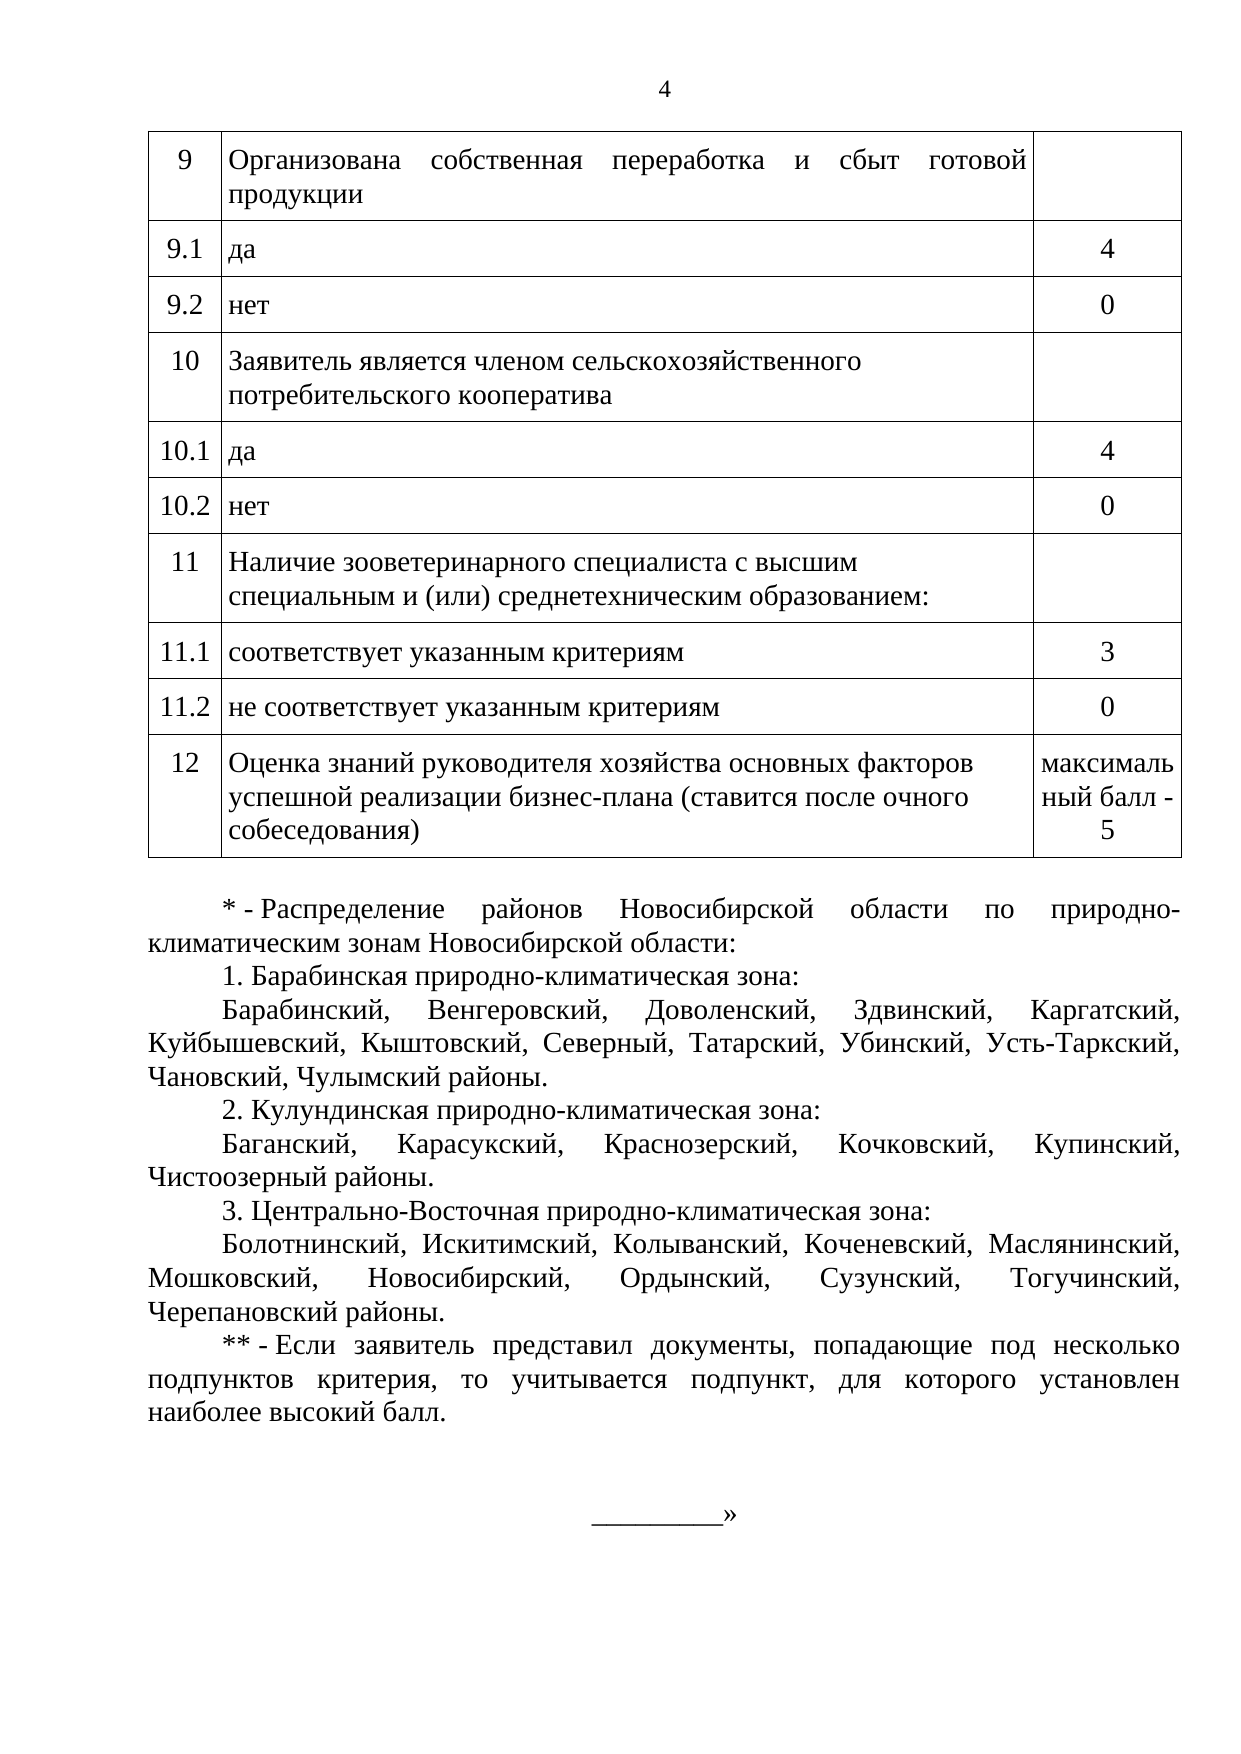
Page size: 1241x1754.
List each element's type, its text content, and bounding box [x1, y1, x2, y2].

table_cell 12 [149, 735, 221, 857]
table_cell 11 [149, 534, 221, 622]
table_cell нет [222, 478, 1033, 533]
table_cell Наличие зооветеринарного специалиста с высшим специальным и (или) среднетехническим образованием: [222, 534, 1033, 622]
table_cell 11.2 [149, 679, 221, 734]
table_cell 10 [149, 333, 221, 421]
table_cell 10.1 [149, 422, 221, 477]
text 3. Центрально-Восточная природно-климатическая зона: [148, 1193, 1181, 1227]
text Баганский, Карасукский, Краснозерский, Кочковский, Купинский, Чистоозерный районы. [148, 1126, 1181, 1193]
table_cell 4 [1034, 422, 1181, 477]
table_cell да [222, 221, 1033, 276]
table_cell 11.1 [149, 623, 221, 678]
table_cell [1034, 534, 1181, 622]
table_cell 9 [149, 132, 221, 220]
table_cell Организована собственная переработка и сбыт готовой продукции [222, 132, 1033, 220]
text ** - Если заявитель представил документы, попадающие под несколько подпунктов критерия, то учитывается подпункт, для которого установлен наиболее высокий балл. [148, 1327, 1181, 1428]
table_cell Заявитель является членом сельскохозяйственного потребительского кооператива [222, 333, 1033, 421]
text Болотнинский, Искитимский, Колыванский, Коченевский, Маслянинский, Мошковский, Новосибирский, Ордынский, Сузунский, Тогучинский, Черепановский районы. [148, 1227, 1181, 1327]
table_cell 0 [1034, 478, 1181, 533]
table_cell [1034, 333, 1181, 421]
table_cell 9.2 [149, 277, 221, 332]
table_cell нет [222, 277, 1033, 332]
table_cell 0 [1034, 277, 1181, 332]
table_cell Оценка знаний руководителя хозяйства основных факторов успешной реализации бизнес-плана (ставится после очного собеседования) [222, 735, 1033, 857]
text Барабинский, Венгеровский, Доволенский, Здвинский, Каргатский, Куйбышевский, Кыштовский, Северный, Татарский, Убинский, Усть-Таркский, Чановский, Чулымский районы. [148, 992, 1181, 1092]
table_cell 4 [1034, 221, 1181, 276]
text _________» [148, 1495, 1181, 1528]
table_cell не соответствует указанным критериям [222, 679, 1033, 734]
table_cell соответствует указанным критериям [222, 623, 1033, 678]
text 1. Барабинская природно-климатическая зона: [148, 958, 1181, 992]
text * - Распределение районов Новосибирской области по природно-климатическим зонам Новосибирской области: [148, 891, 1181, 958]
table_cell [1034, 132, 1181, 220]
text 2. Кулундинская природно-климатическая зона: [148, 1092, 1181, 1126]
table_cell да [222, 422, 1033, 477]
table_cell 9.1 [149, 221, 221, 276]
table_cell 3 [1034, 623, 1181, 678]
table_cell 0 [1034, 679, 1181, 734]
table_cell 10.2 [149, 478, 221, 533]
table_cell максимальный балл - 5 [1034, 735, 1181, 857]
